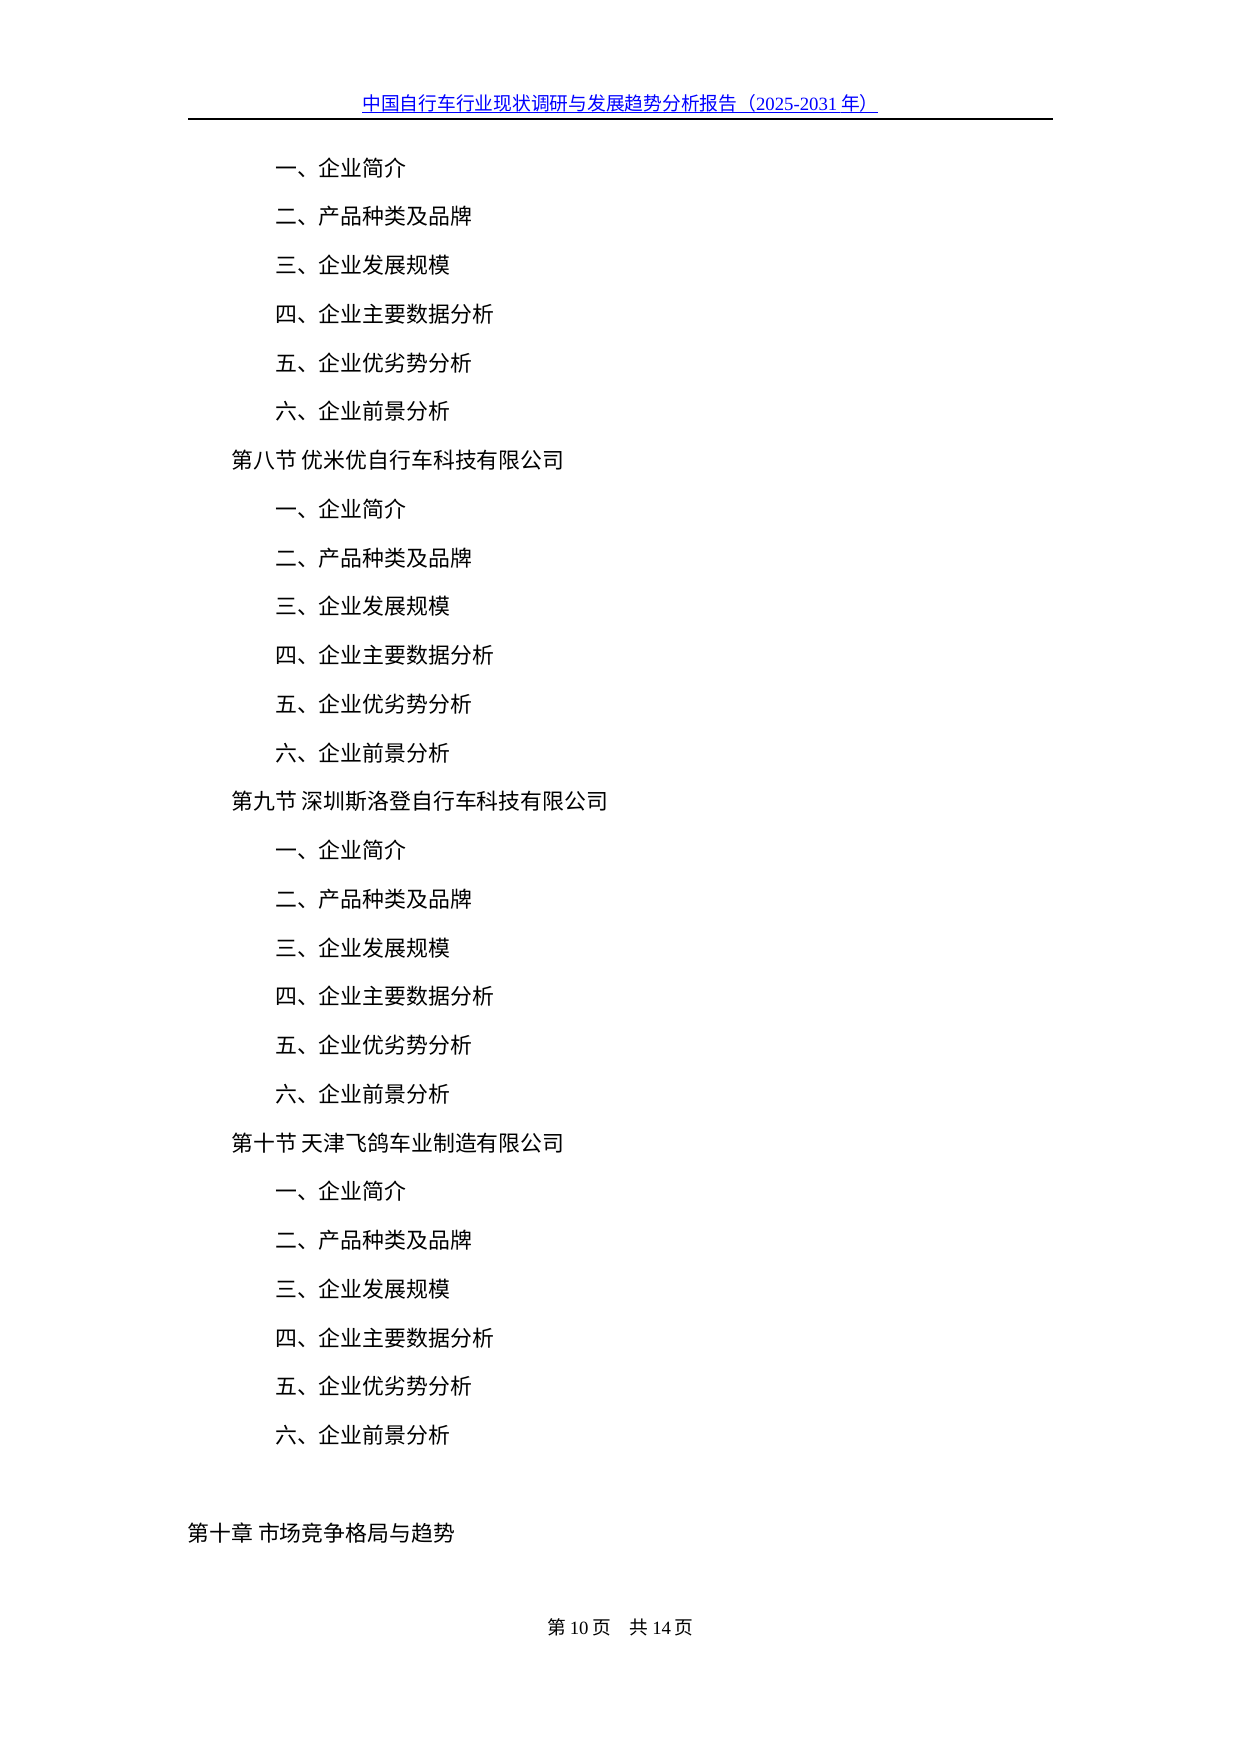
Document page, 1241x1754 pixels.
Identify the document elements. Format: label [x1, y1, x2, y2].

text [187, 150, 1053, 1548]
